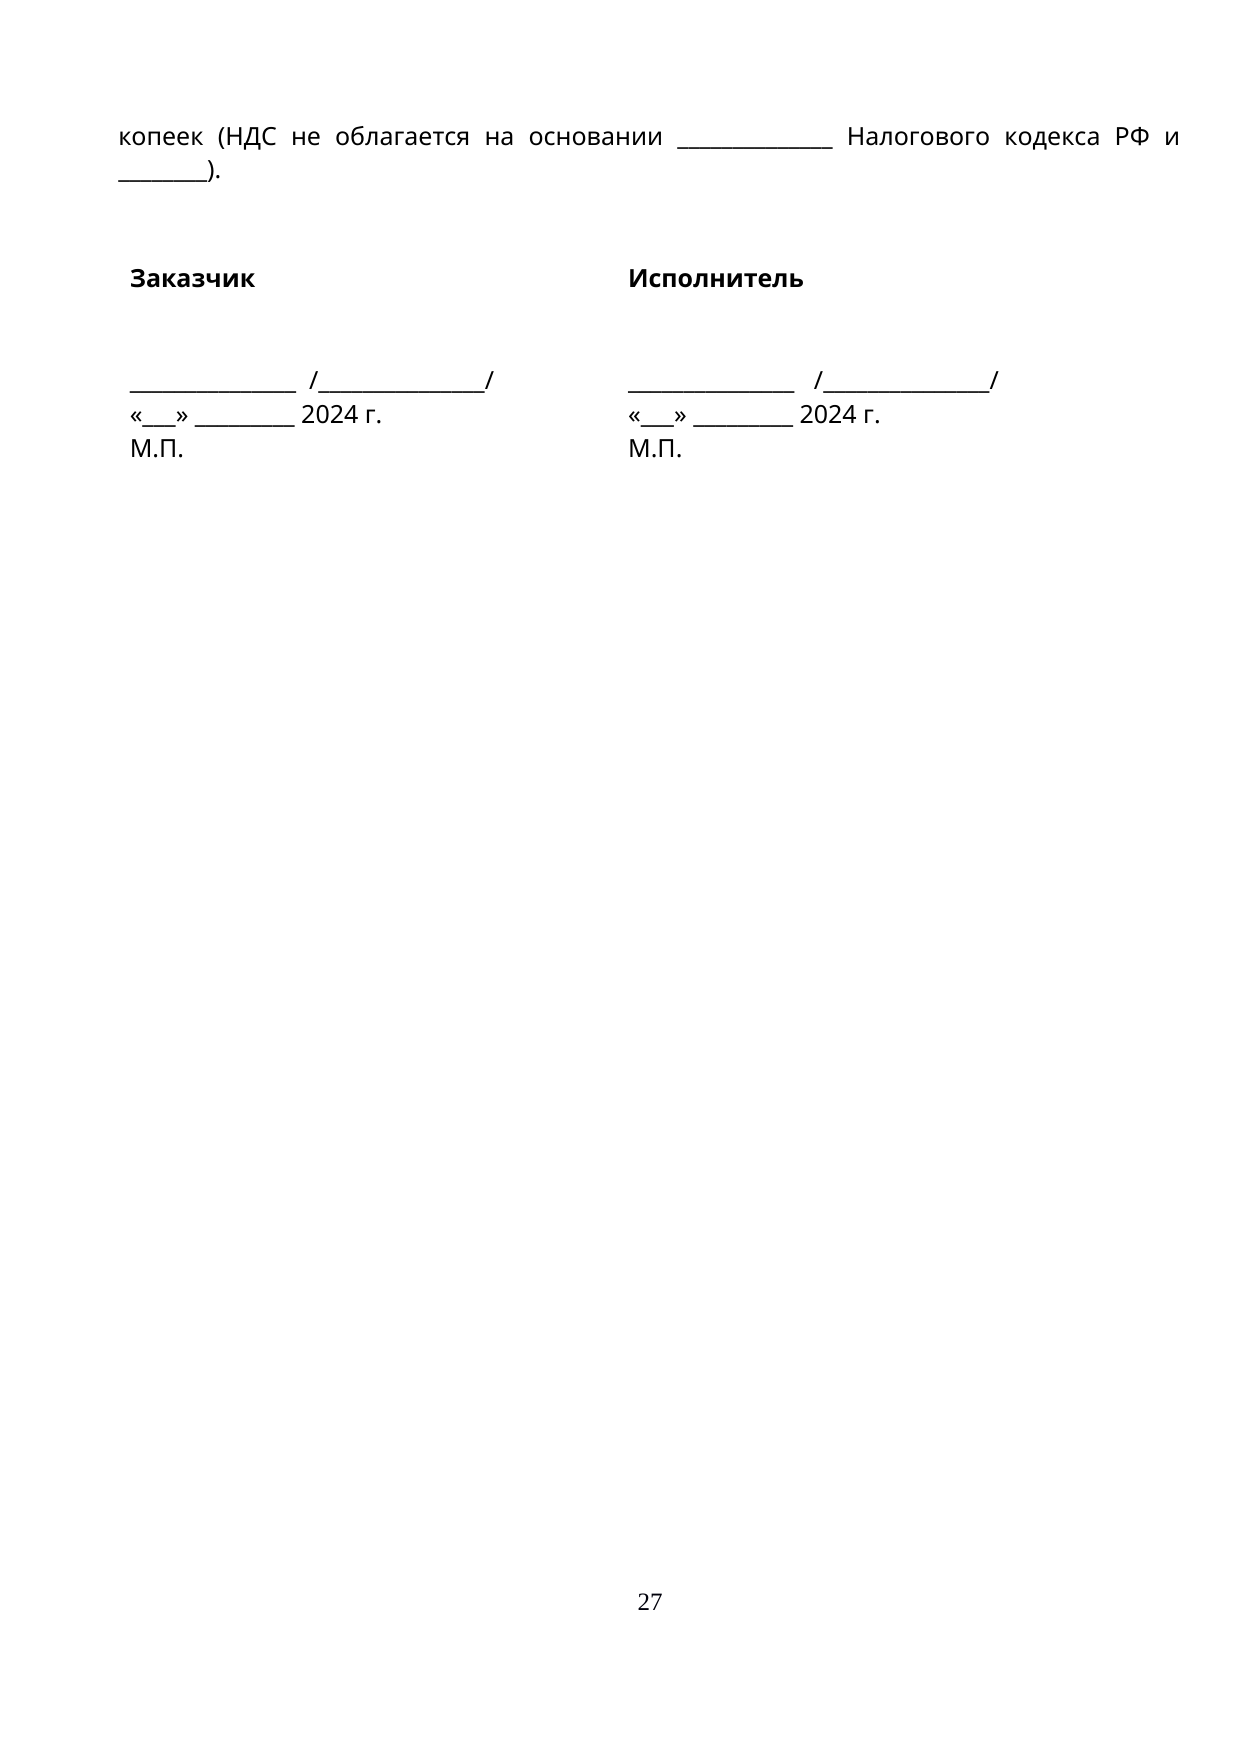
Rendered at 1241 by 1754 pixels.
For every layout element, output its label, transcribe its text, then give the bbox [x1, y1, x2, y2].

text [118, 118, 1181, 186]
table_header Исполнитель _______________ /_______________/ «___» _________ 2024 г. М.П. [617, 227, 1115, 465]
table_header Заказчик _______________ /_______________/ «___» _________ 2024 г. М.П. [118, 227, 617, 465]
